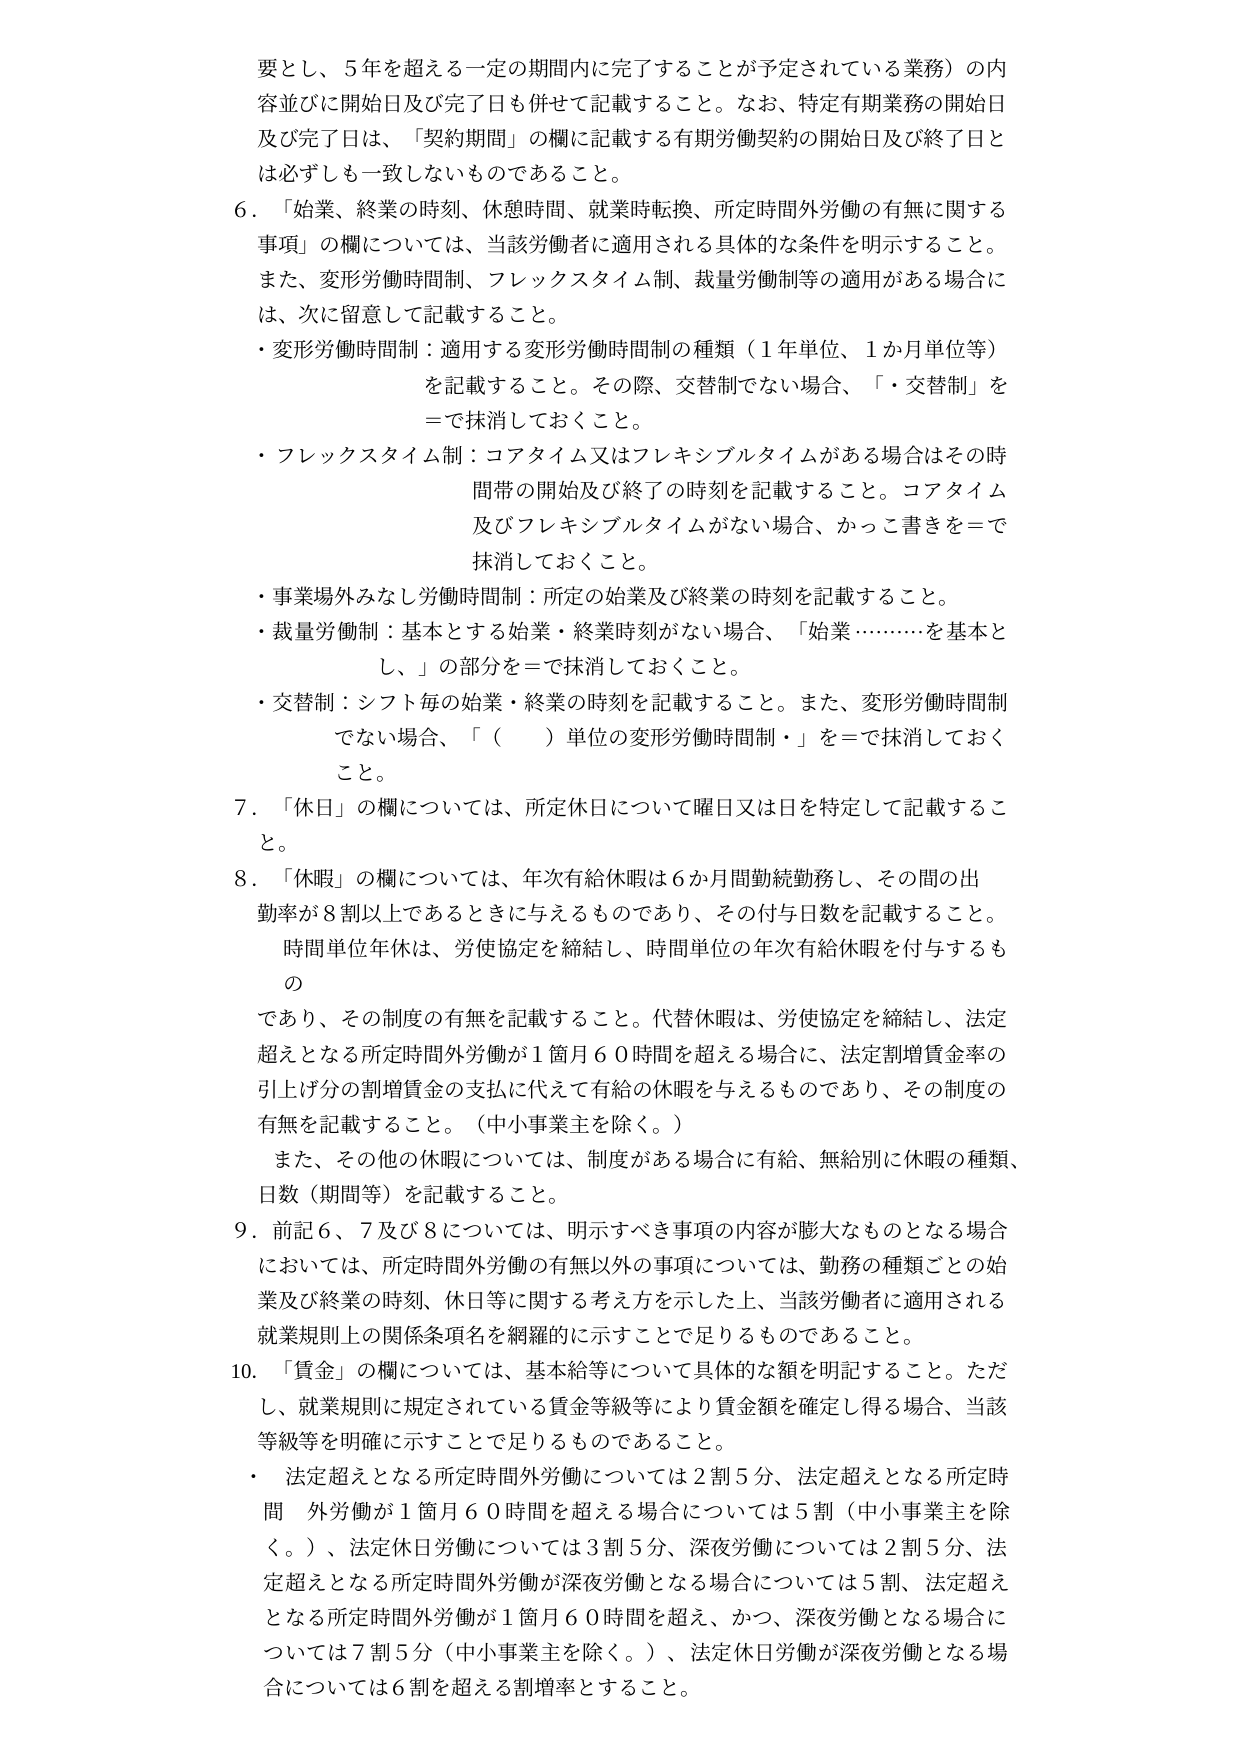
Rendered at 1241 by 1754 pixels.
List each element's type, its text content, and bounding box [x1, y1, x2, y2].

text ・裁量労働制：基本とする始業・終業時刻がない場合、「始業··········を基本とし、」の部分を＝で抹消しておくこと。 [251, 613, 1010, 683]
text 引上げ分の割増賃金の支払に代えて有給の休暇を与えるものであり、その制度の [257, 1071, 1010, 1106]
text ・事業場外みなし労働時間制：所定の始業及び終業の時刻を記載すること。 [230, 578, 1010, 613]
text 勤率が８割以上であるときに与えるものであり、その付与日数を記載すること。時間単位年休は、労使協定を締結し、時間単位の年次有給休暇を付与するもの [257, 894, 1010, 1000]
text ８．「休暇」の欄については、年次有給休暇は６か月間勤続勤務し、その間の出 [230, 859, 1010, 894]
text ６．「始業、終業の時刻、休憩時間、就業時転換、所定時間外労働の有無に関する事項」の欄については、当該労働者に適用される具体的な条件を明示すること。また、変形労働時間制、フレックスタイム制、裁量労働制等の適用がある場合には、次に留意して記載すること。 [230, 190, 1010, 331]
text ・フレックスタイム制：コアタイム又はフレキシブルタイムがある場合はその時間帯の開始及び終了の時刻を記載すること。コアタイム及びフレキシブルタイムがない場合、かっこ書きを＝で抹消しておくこと。 [251, 437, 1010, 578]
text であり、その制度の有無を記載すること。代替休暇は、労使協定を締結し、法定 [257, 1000, 1010, 1035]
text 超えとなる所定時間外労働が１箇月６０時間を超える場合に、法定割増賃金率の [257, 1035, 1010, 1071]
text ・ 法定超えとなる所定時間外労働については２割５分、法定超えとなる所定時間 外労働が１箇月６０時間を超える場合については５割（中小事業主を除く。）、法定休日労働については３割５分、深夜労働については２割５分、法定超えとなる所定時間外労働が深夜労働となる場合については５割、法定超えとなる所定時間外労働が１箇月６０時間を超え、かつ、深夜労働となる場合については７割５分（中小事業主を除く。）、法定休日労働が深夜労働となる場合については６割を超える割増率とすること。 [243, 1458, 1010, 1704]
text ７．「休日」の欄については、所定休日について曜日又は日を特定して記載すること。 [230, 789, 1010, 859]
text ９．前記６、７及び８については、明示すべき事項の内容が膨大なものとなる場合においては、所定時間外労働の有無以外の事項については、勤務の種類ごとの始業及び終業の時刻、休日等に関する考え方を示した上、当該労働者に適用される就業規則上の関係条項名を網羅的に示すことで足りるものであること。 [230, 1211, 1010, 1352]
text ・交替制：シフト毎の始業・終業の時刻を記載すること。また、変形労働時間制でない場合、「（ ）単位の変形労働時間制・」を＝で抹消しておくこと。 [251, 683, 1010, 789]
text 有無を記載すること。（中小事業主を除く。） [257, 1106, 1010, 1141]
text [230, 49, 1010, 190]
text 10．「賃金」の欄については、基本給等について具体的な額を明記すること。ただし、就業規則に規定されている賃金等級等により賃金額を確定し得る場合、当該等級等を明確に示すことで足りるものであること。 [230, 1352, 1010, 1458]
text また、その他の休暇については、制度がある場合に有給、無給別に休暇の種類、日数（期間等）を記載すること。 [230, 1141, 1010, 1211]
text ・変形労働時間制：適用する変形労働時間制の種類（１年単位、１か月単位等）を記載すること。その際、交替制でない場合、「・交替制」を＝で抹消しておくこと。 [251, 331, 1010, 437]
